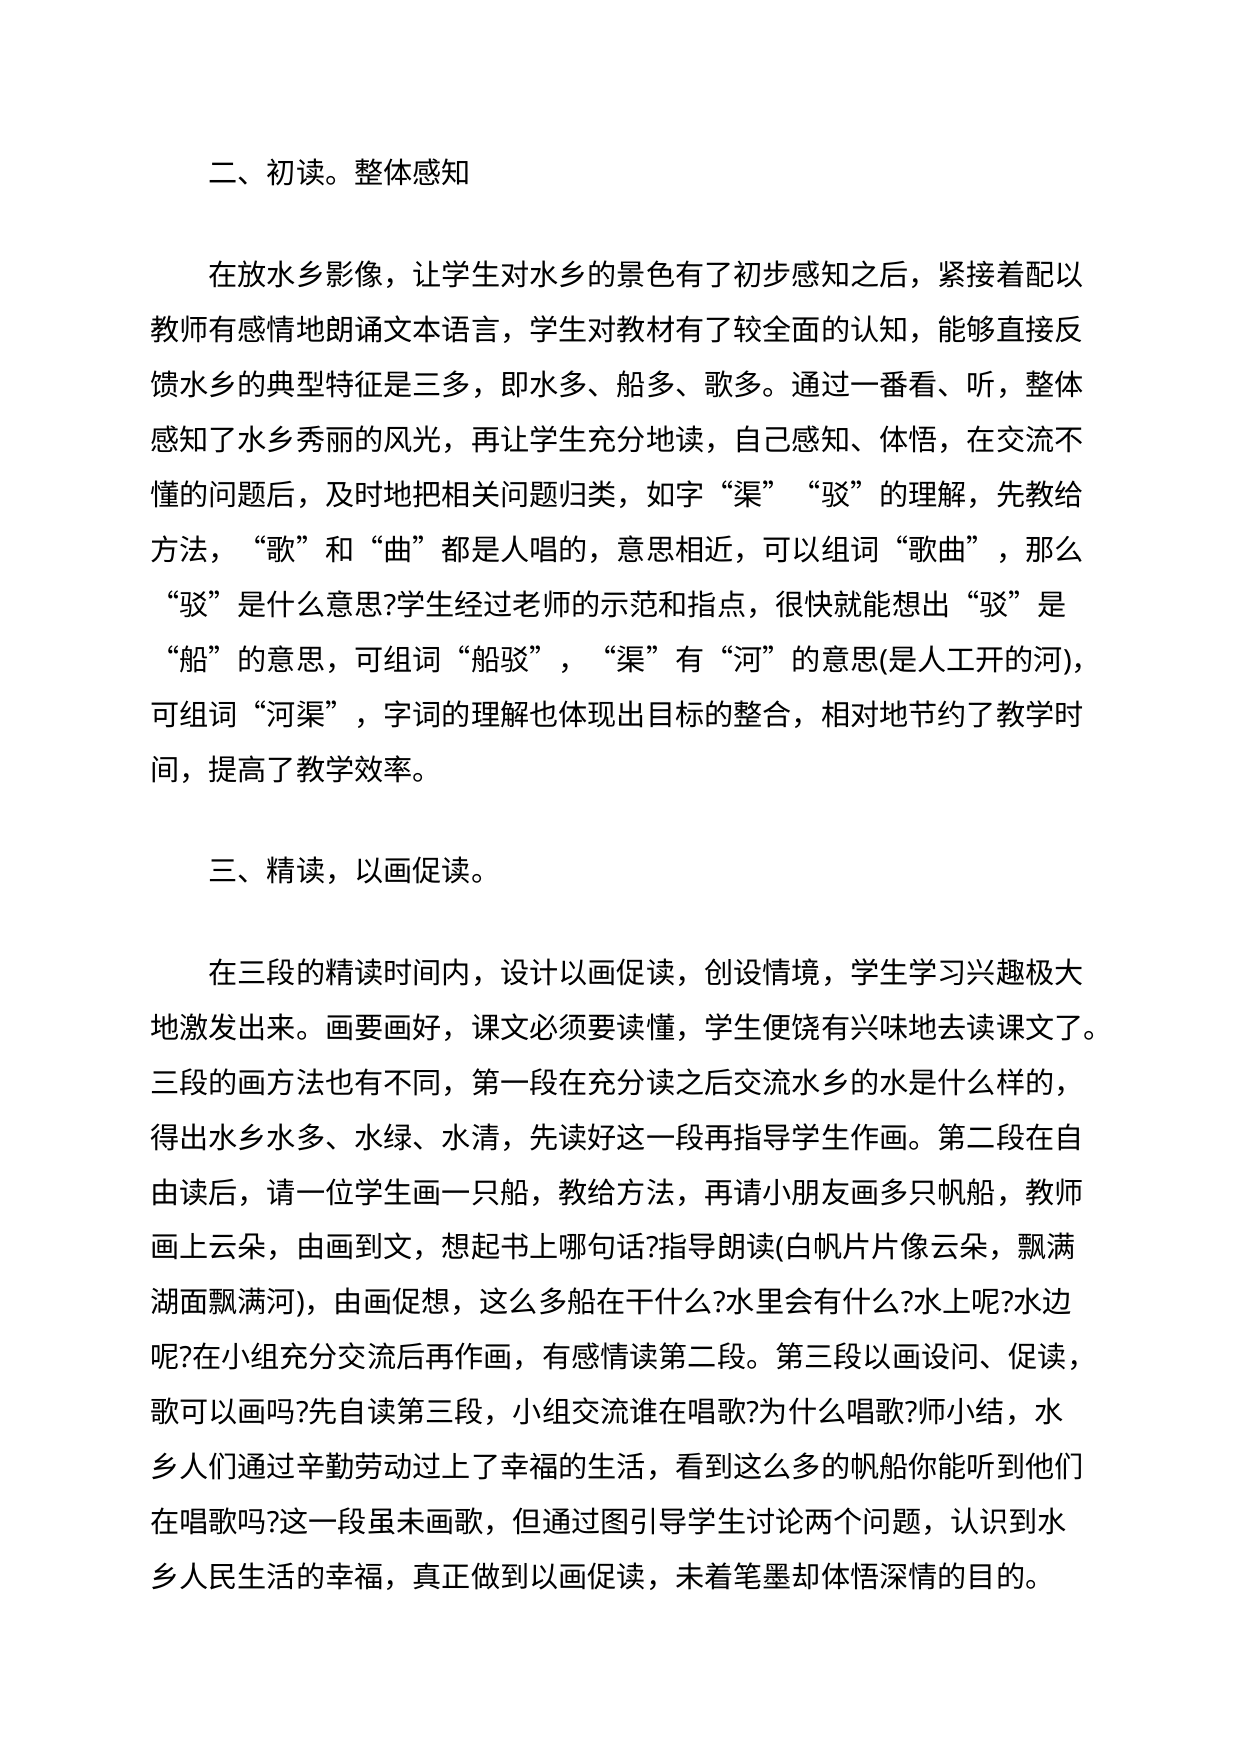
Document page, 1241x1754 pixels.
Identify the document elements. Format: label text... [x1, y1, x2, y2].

text 三、精读，以画促读。 [150, 848, 1090, 890]
text 在放水乡影像，让学生对水乡的景色有了初步感知之后，紧接着配以教师有感情地朗诵文本语言，学生对教材有了较全面的认知，能够直接反馈水乡的典型特征是三多，即水多、船多、歌多。通过一番看、听，整体感知了水乡秀丽的风光，再让学生充分地读，自己感知、体悟，在交流不懂的问题后，及时地把相关问题归类，如字“渠”“驳”的理解，先教给方法，“歌”和“曲”都是人唱的，意思相近，可以组词“歌曲”，那么“驳”是什么意思?学生经过老师的示范和指点，很快就能想出“驳”是“船”的意思，可组词“船驳”，“渠”有“河”的意思(是人工开的河)，可组词“河渠”，字词的理解也体现出目标的整合，相对地节约了教学时间，提高了教学效率。 [150, 252, 1090, 788]
text 二、初读。整体感知 [150, 150, 1090, 192]
text 在三段的精读时间内，设计以画促读，创设情境，学生学习兴趣极大地激发出来。画要画好，课文必须要读懂，学生便饶有兴味地去读课文了。三段的画方法也有不同，第一段在充分读之后交流水乡的水是什么样的，得出水乡水多、水绿、水清，先读好这一段再指导学生作画。第二段在自由读后，请一位学生画一只船，教给方法，再请小朋友画多只帆船，教师画上云朵，由画到文，想起书上哪句话?指导朗读(白帆片片像云朵，飘满湖面飘满河)，由画促想，这么多船在干什么?水里会有什么?水上呢?水边呢?在小组充分交流后再作画，有感情读第二段。第三段以画设问、促读，歌可以画吗?先自读第三段，小组交流谁在唱歌?为什么唱歌?师小结，水乡人们通过辛勤劳动过上了幸福的生活，看到这么多的帆船你能听到他们在唱歌吗?这一段虽未画歌，但通过图引导学生讨论两个问题，认识到水乡人民生活的幸福，真正做到以画促读，未着笔墨却体悟深情的目的。 [150, 949, 1090, 1596]
